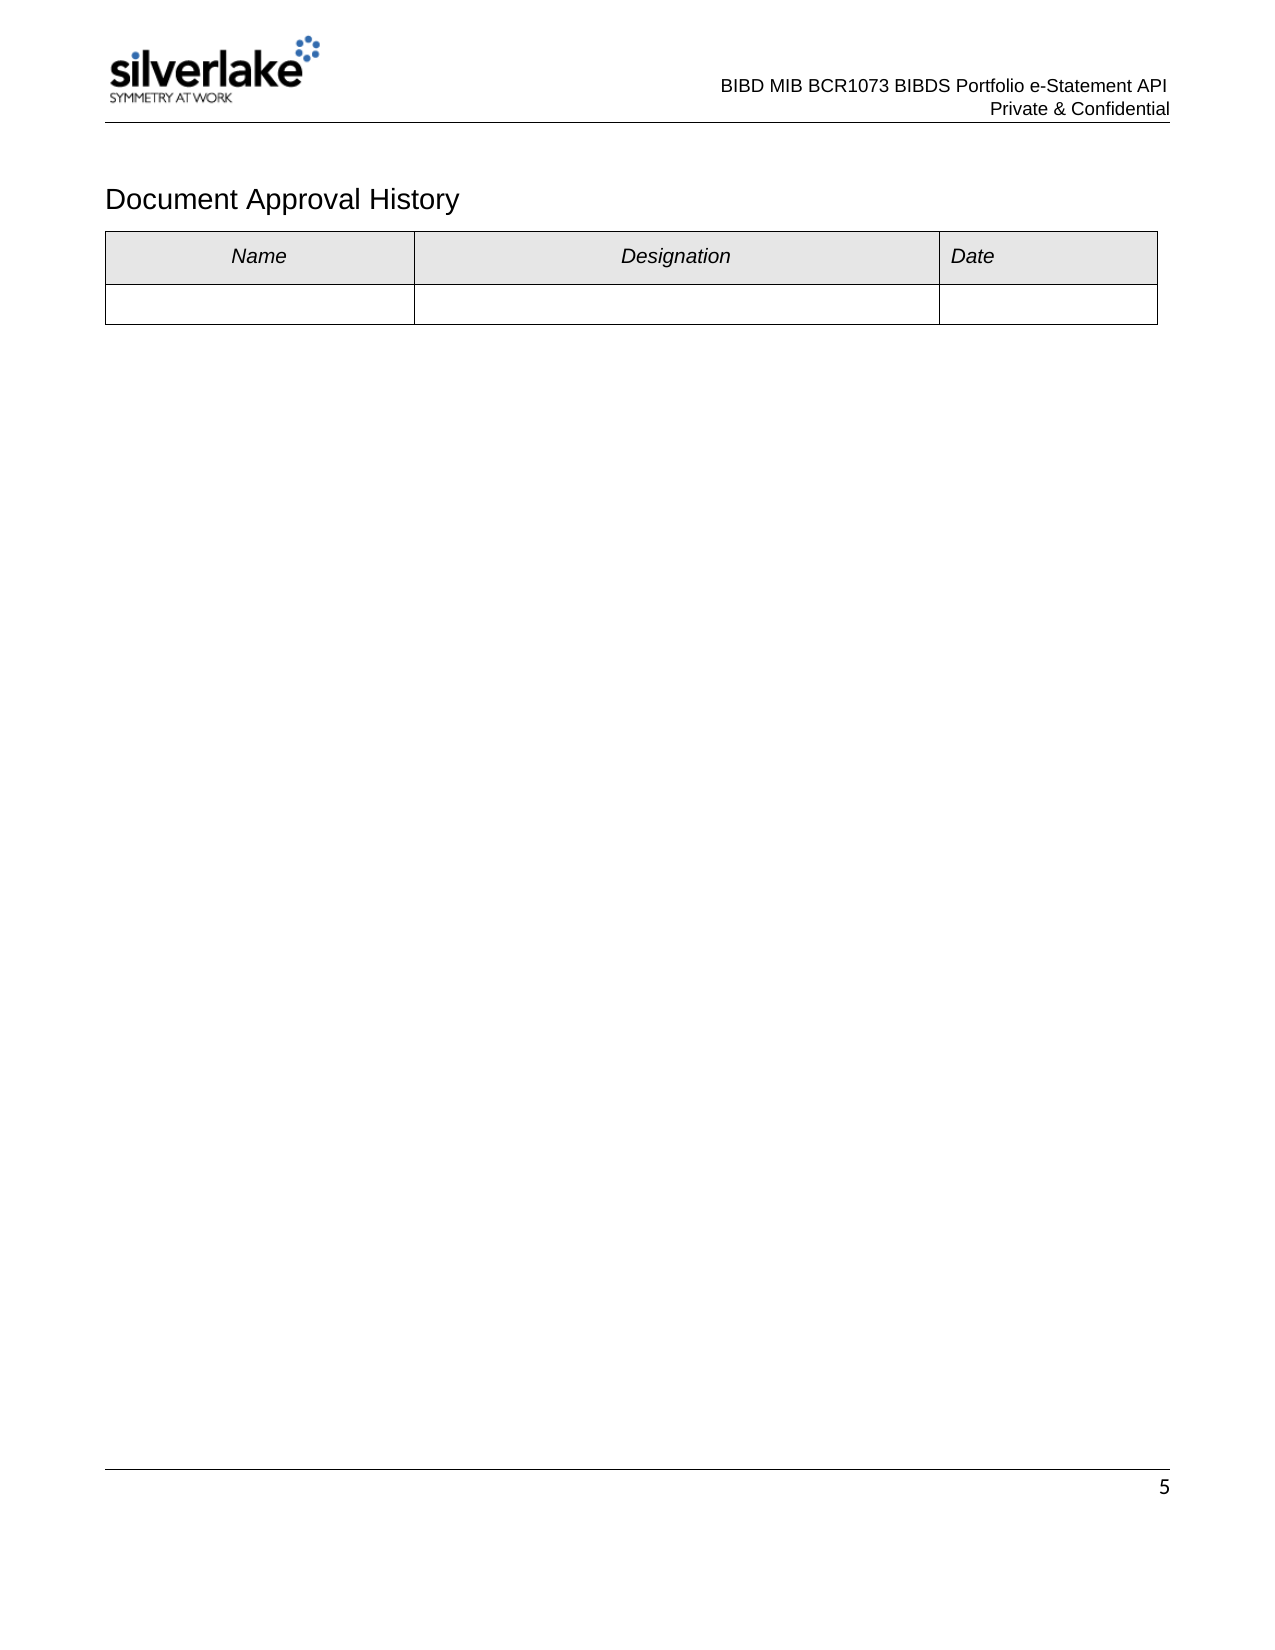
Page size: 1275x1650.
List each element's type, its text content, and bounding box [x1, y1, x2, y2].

table_cell [415, 285, 939, 324]
table_cell [106, 285, 414, 324]
text Document Approval History [105, 182, 1170, 216]
picture [105, 26, 323, 111]
table_header Date [940, 232, 1157, 284]
table_header Designation [415, 232, 939, 284]
table_cell [940, 285, 1157, 324]
table_header Name [106, 232, 414, 284]
